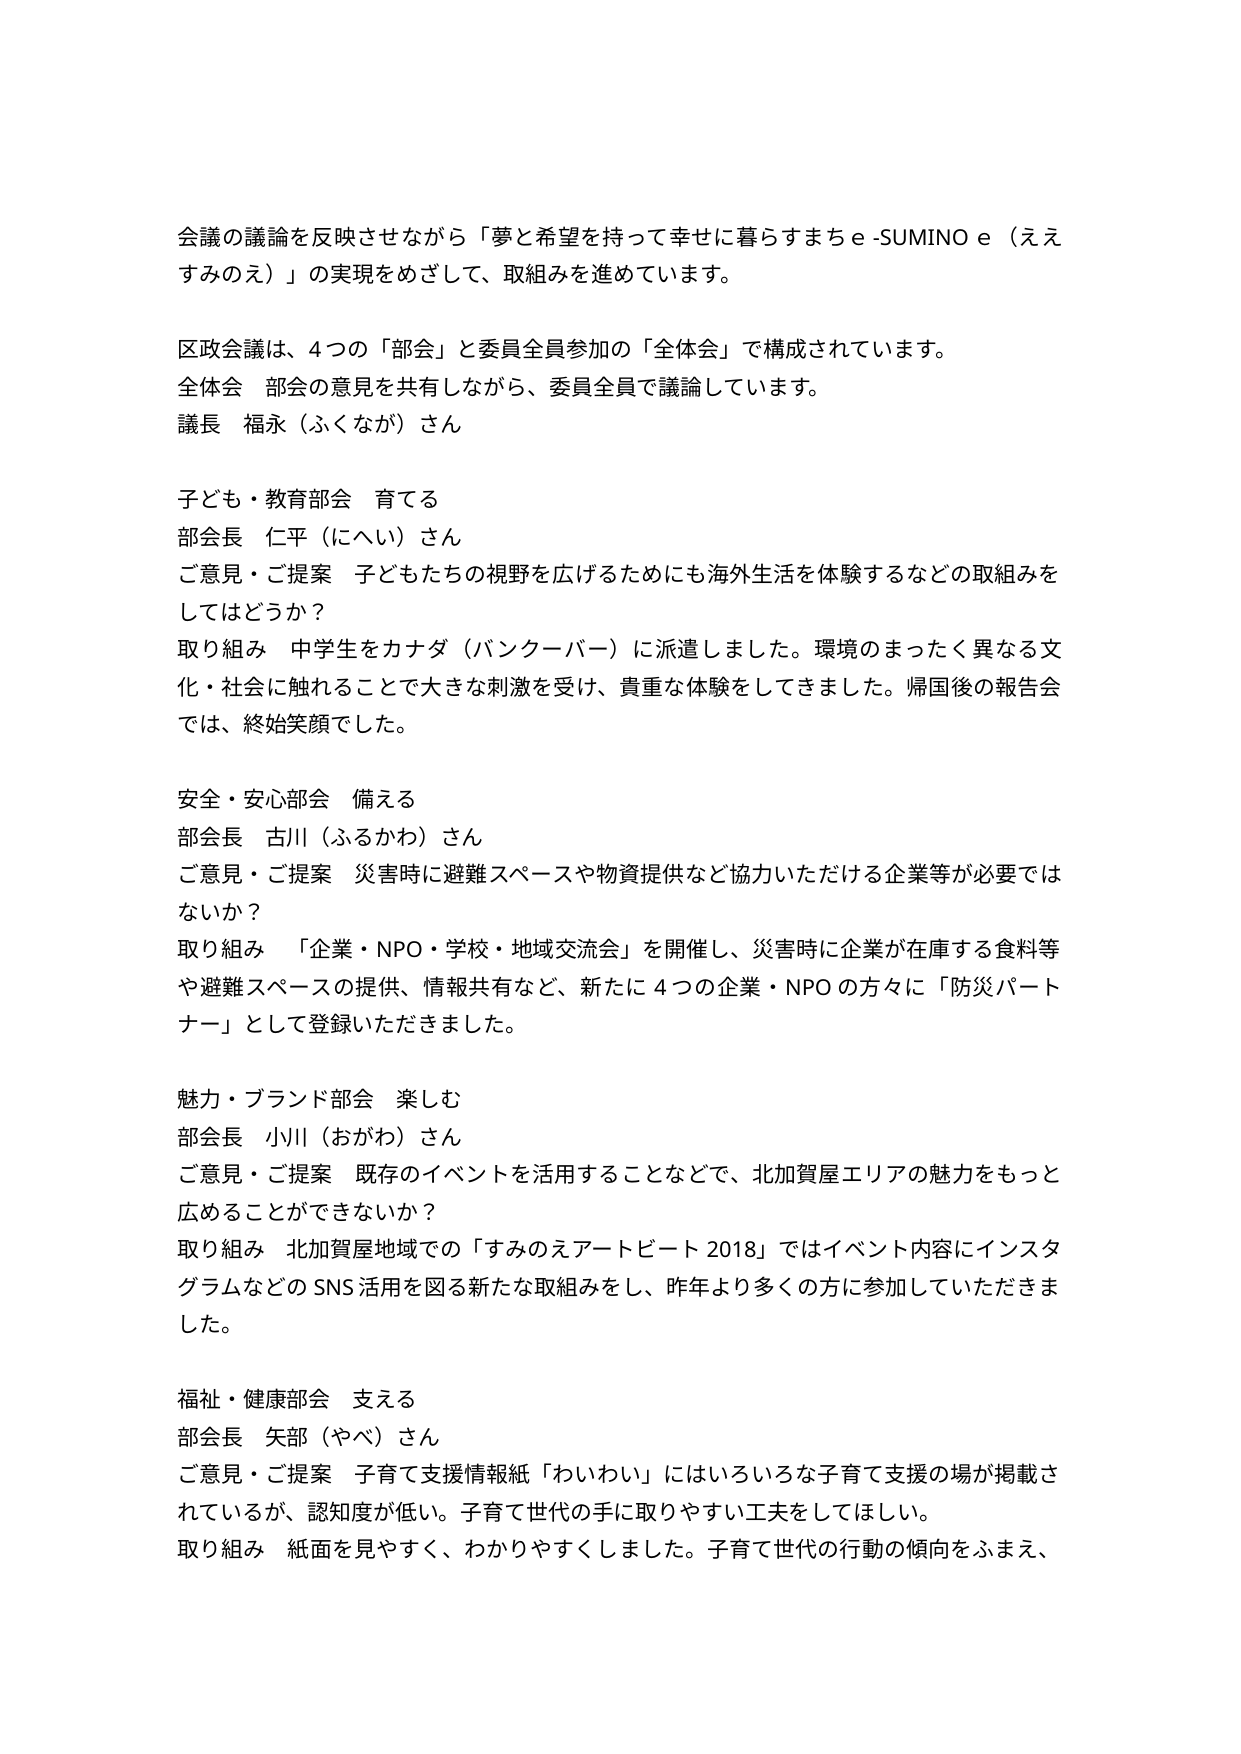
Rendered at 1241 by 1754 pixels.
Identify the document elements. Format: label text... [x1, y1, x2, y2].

text 安全・安心部会 備える [177, 779, 1063, 817]
text ご意見・ご提案 災害時に避難スペースや物資提供など協力いただける企業等が必要ではないか？ [177, 854, 1063, 929]
text ご意見・ご提案 子どもたちの視野を広げるためにも海外生活を体験するなどの取組みをしてはどうか？ [177, 554, 1063, 629]
text 部会長 矢部（やべ）さん [177, 1417, 1063, 1454]
text 区政会議は、4つの「部会」と委員全員参加の「全体会」で構成されています。 [177, 329, 1063, 367]
text ご意見・ご提案 子育て支援情報紙「わいわい」にはいろいろな子育て支援の場が掲載されているが、認知度が低い。子育て世代の手に取りやすい工夫をしてほしい。 [177, 1454, 1063, 1529]
text 子ども・教育部会 育てる [177, 479, 1063, 517]
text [177, 1529, 1063, 1567]
text 議長 福永（ふくなが）さん [177, 404, 1063, 442]
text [177, 217, 1063, 292]
text 福祉・健康部会 支える [177, 1379, 1063, 1417]
text 部会長 小川（おがわ）さん [177, 1117, 1063, 1154]
text 部会長 古川（ふるかわ）さん [177, 817, 1063, 854]
text 取り組み 北加賀屋地域での「すみのえアートビート2018」ではイベント内容にインスタグラムなどのSNS活用を図る新たな取組みをし、昨年より多くの方に参加していただきました。 [177, 1229, 1063, 1342]
text 取り組み 中学生をカナダ（バンクーバー）に派遣しました。環境のまったく異なる文化・社会に触れることで大きな刺激を受け、貴重な体験をしてきました。帰国後の報告会では、終始笑顔でした。 [177, 629, 1063, 742]
text 全体会 部会の意見を共有しながら、委員全員で議論しています。 [177, 367, 1063, 404]
text 部会長 仁平（にへい）さん [177, 517, 1063, 554]
text 魅力・ブランド部会 楽しむ [177, 1079, 1063, 1117]
text 取り組み 「企業・NPO・学校・地域交流会」を開催し、災害時に企業が在庫する食料等や避難スペースの提供、情報共有など、新たに4つの企業・NPOの方々に「防災パートナー」として登録いただきました。 [177, 929, 1063, 1042]
text ご意見・ご提案 既存のイベントを活用することなどで、北加賀屋エリアの魅力をもっと広めることができないか？ [177, 1154, 1063, 1229]
